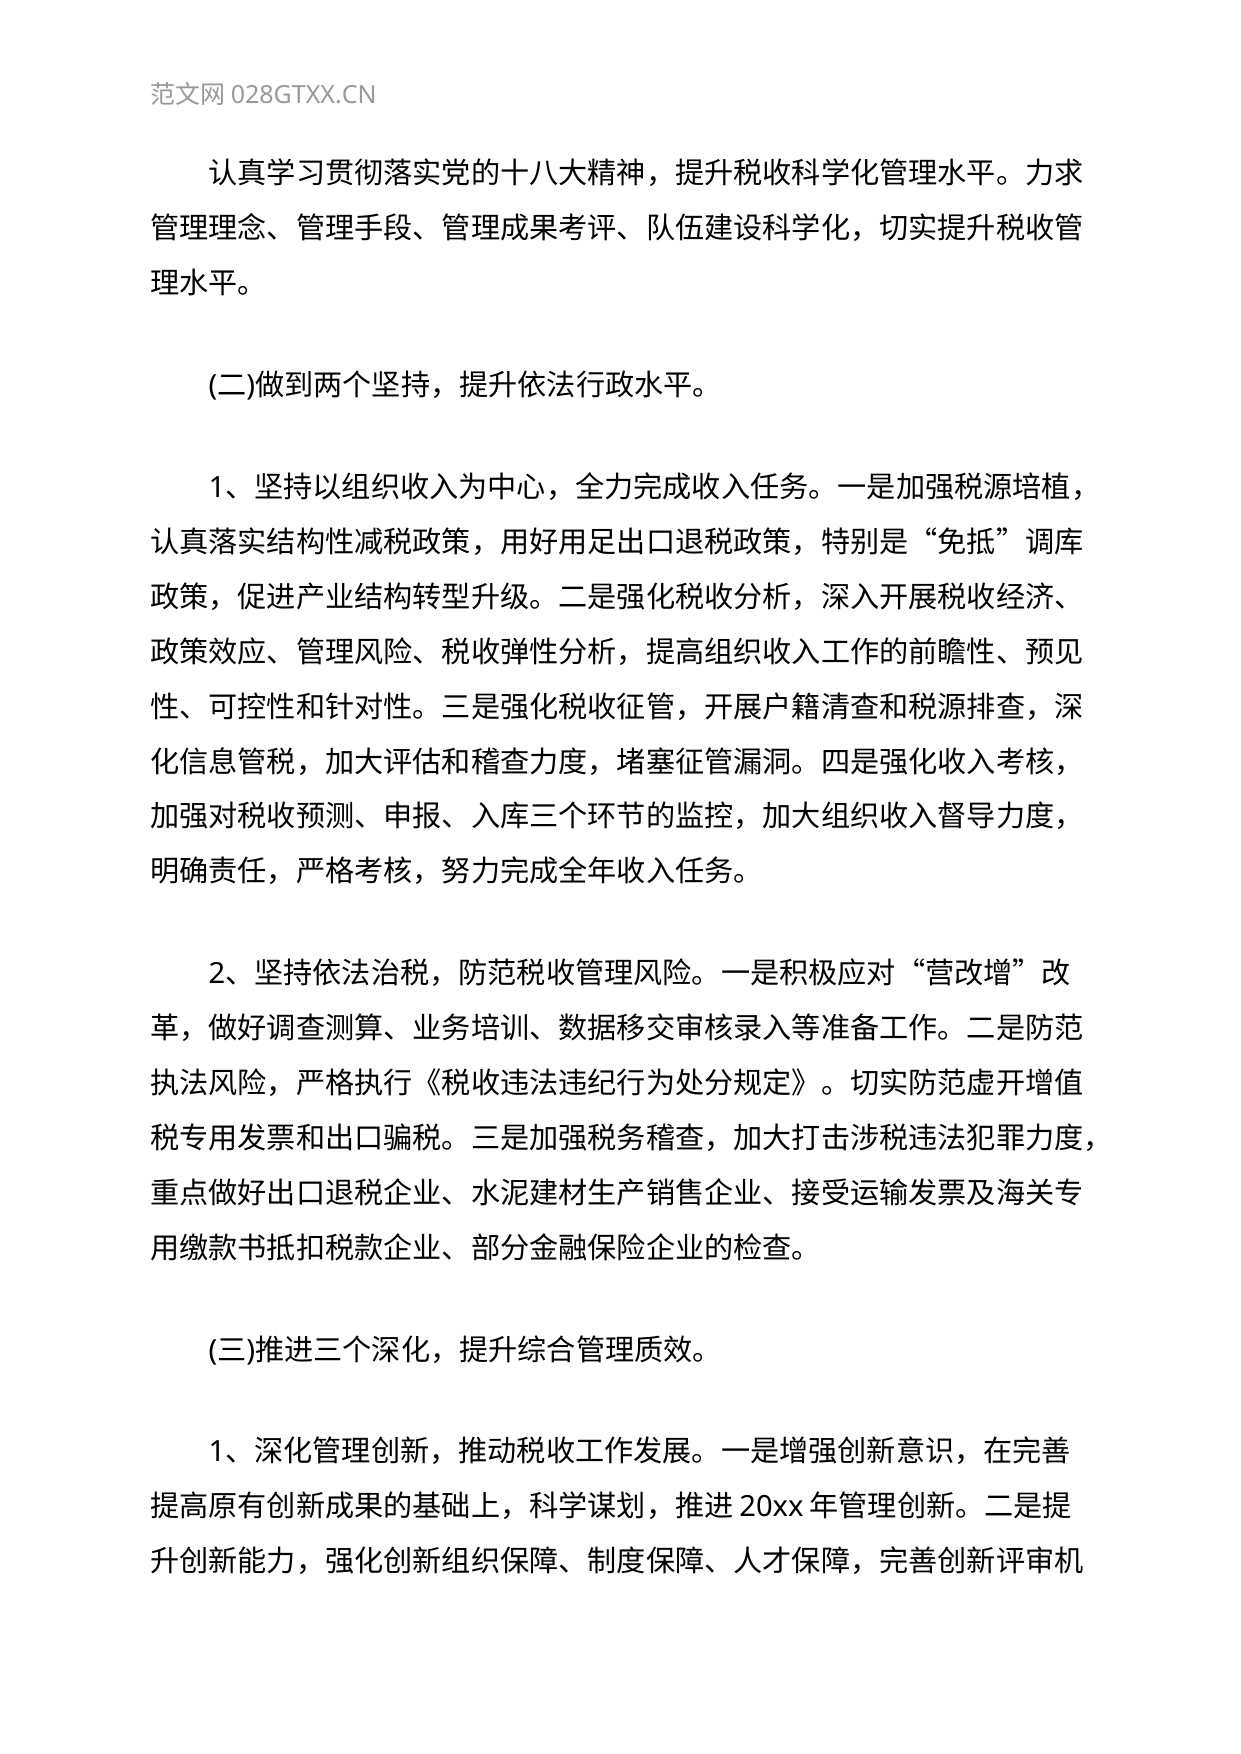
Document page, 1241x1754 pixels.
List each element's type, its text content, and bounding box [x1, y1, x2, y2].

text 认真学习贯彻落实党的十八大精神，提升税收科学化管理水平。力求管理理念、管理手段、管理成果考评、队伍建设科学化，切实提升税收管理水平。 [150, 150, 1090, 302]
text (二)做到两个坚持，提升依法行政水平。 [150, 362, 1090, 404]
text (三)推进三个深化，提升综合管理质效。 [150, 1326, 1090, 1368]
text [150, 1428, 1090, 1580]
text 1、坚持以组织收入为中心，全力完成收入任务。一是加强税源培植，认真落实结构性减税政策，用好用足出口退税政策，特别是“免抵”调库政策，促进产业结构转型升级。二是强化税收分析，深入开展税收经济、政策效应、管理风险、税收弹性分析，提高组织收入工作的前瞻性、预见性、可控性和针对性。三是强化税收征管，开展户籍清查和税源排查，深化信息管税，加大评估和稽查力度，堵塞征管漏洞。四是强化收入考核，加强对税收预测、申报、入库三个环节的监控，加大组织收入督导力度，明确责任，严格考核，努力完成全年收入任务。 [150, 463, 1090, 890]
text 2、坚持依法治税，防范税收管理风险。一是积极应对“营改增”改革，做好调查测算、业务培训、数据移交审核录入等准备工作。二是防范执法风险，严格执行《税收违法违纪行为处分规定》。切实防范虚开增值税专用发票和出口骗税。三是加强税务稽查，加大打击涉税违法犯罪力度，重点做好出口退税企业、水泥建材生产销售企业、接受运输发票及海关专用缴款书抵扣税款企业、部分金融保险企业的检查。 [150, 950, 1090, 1267]
